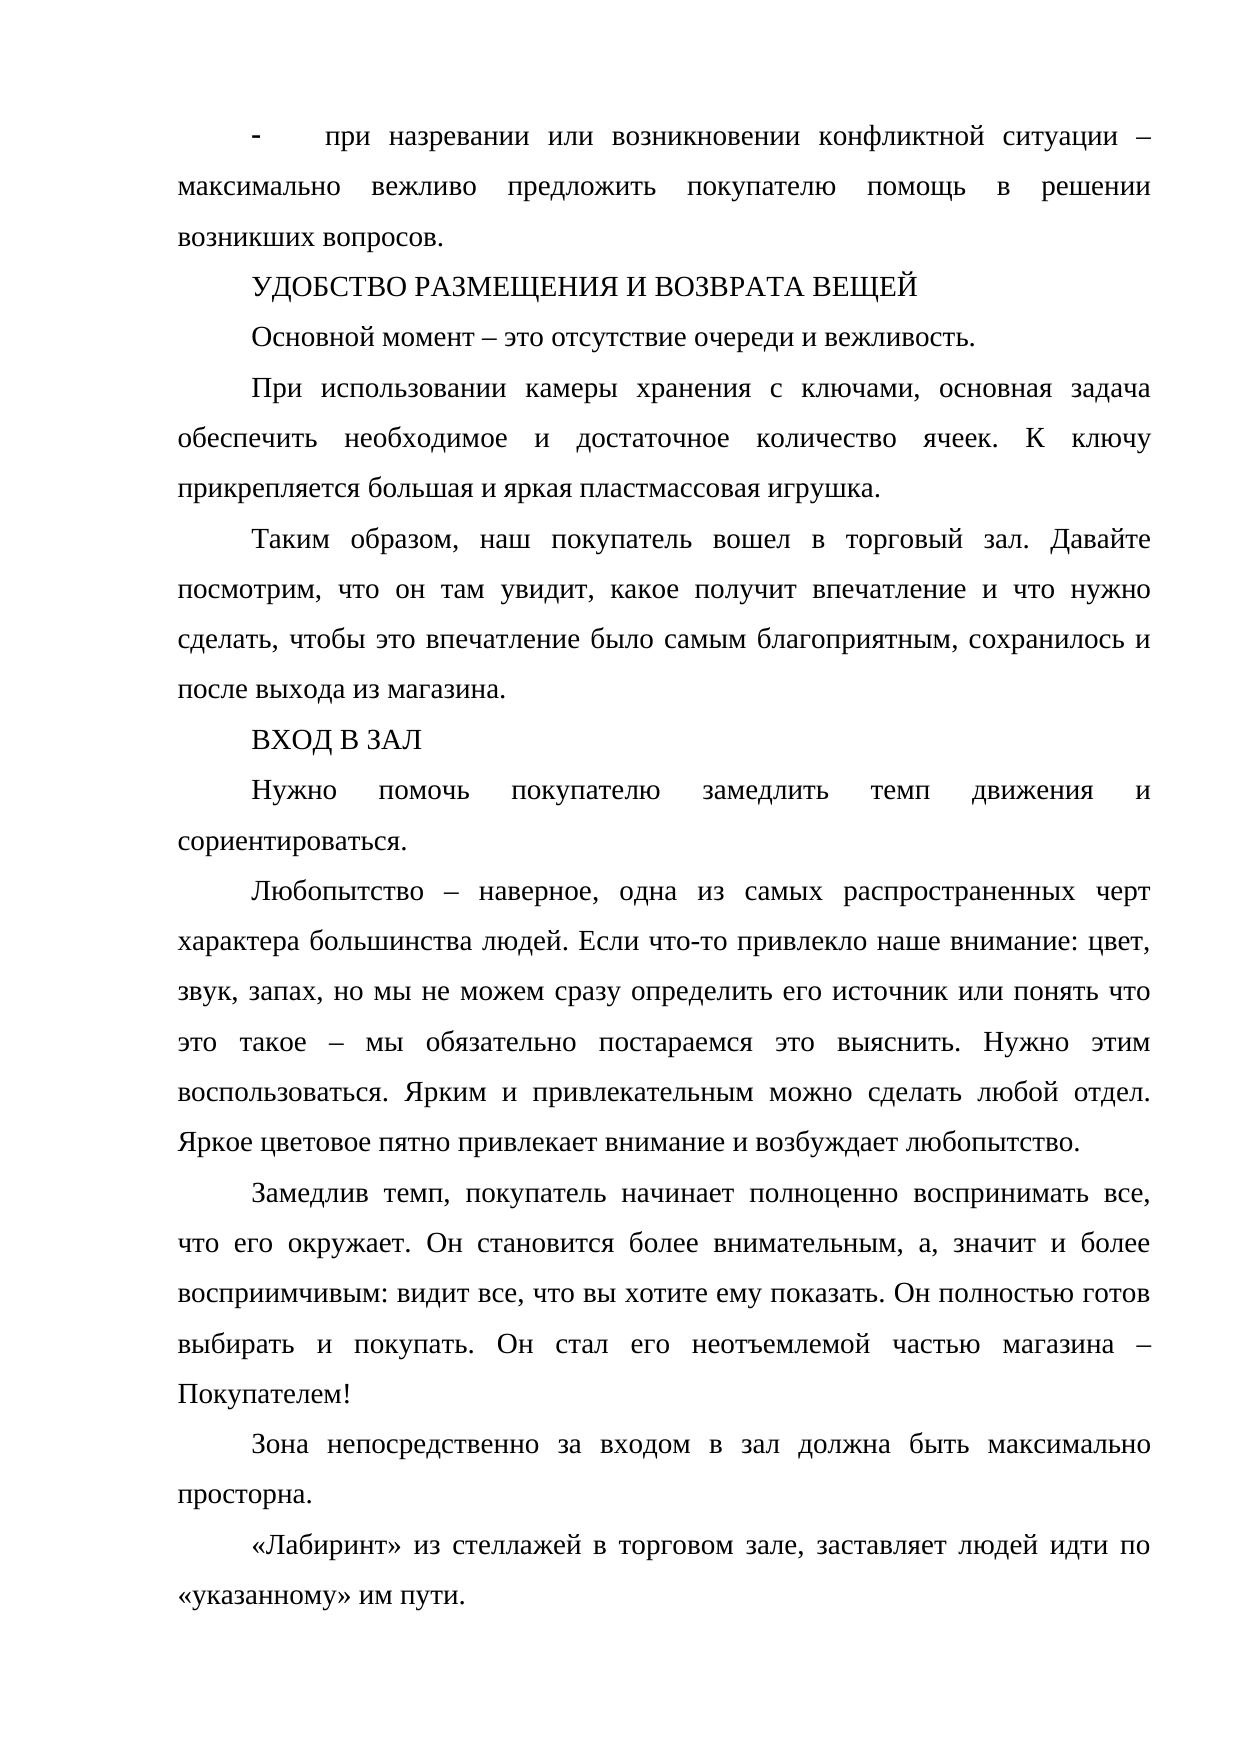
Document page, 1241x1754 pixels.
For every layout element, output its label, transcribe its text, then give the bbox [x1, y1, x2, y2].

text «Лабиринт» из стеллажей в торговом зале, заставляет людей идти по «указанному» им пути. [177, 1527, 1152, 1611]
text ВХОД В ЗАЛ [177, 722, 1152, 756]
text Замедлив темп, покупатель начинает полноценно воспринимать все, что его окружает. Он становится более внимательным, а, значит и более восприимчивым: видит все, что вы хотите ему показать. Он полностью готов выбирать и покупать. Он стал его неотъемлемой частью магазина – Покупателем! [177, 1175, 1152, 1409]
list при назревании или возникновении конфликтной ситуации – максимально вежливо предложить покупателю помощь в решении возникших вопросов. [177, 118, 1152, 252]
text При использовании камеры хранения с ключами, основная задача обеспечить необходимое и достаточное количество ячеек. К ключу прикрепляется большая и яркая пластмассовая игрушка. [177, 370, 1152, 504]
text УДОБСТВО РАЗМЕЩЕНИЯ И ВОЗВРАТА ВЕЩЕЙ [177, 269, 1152, 303]
text Таким образом, наш покупатель вошел в торговый зал. Давайте посмотрим, что он там увидит, какое получит впечатление и что нужно сделать, чтобы это впечатление было самым благоприятным, сохранилось и после выхода из магазина. [177, 521, 1152, 705]
text Основной момент – это отсутствие очереди и вежливость. [177, 319, 1152, 353]
text Нужно помочь покупателю замедлить темп движения и сориентироваться. [177, 772, 1152, 856]
text Любопытство – наверное, одна из самых распространенных черт характера большинства людей. Если что-то привлекло наше внимание: цвет, звук, запах, но мы не можем сразу определить его источник или понять что это такое – мы обязательно постараемся это выяснить. Нужно этим воспользоваться. Ярким и привлекательным можно сделать любой отдел. Яркое цветовое пятно привлекает внимание и возбуждает любопытство. [177, 873, 1152, 1158]
text Зона непосредственно за входом в зал должна быть максимально просторна. [177, 1426, 1152, 1510]
